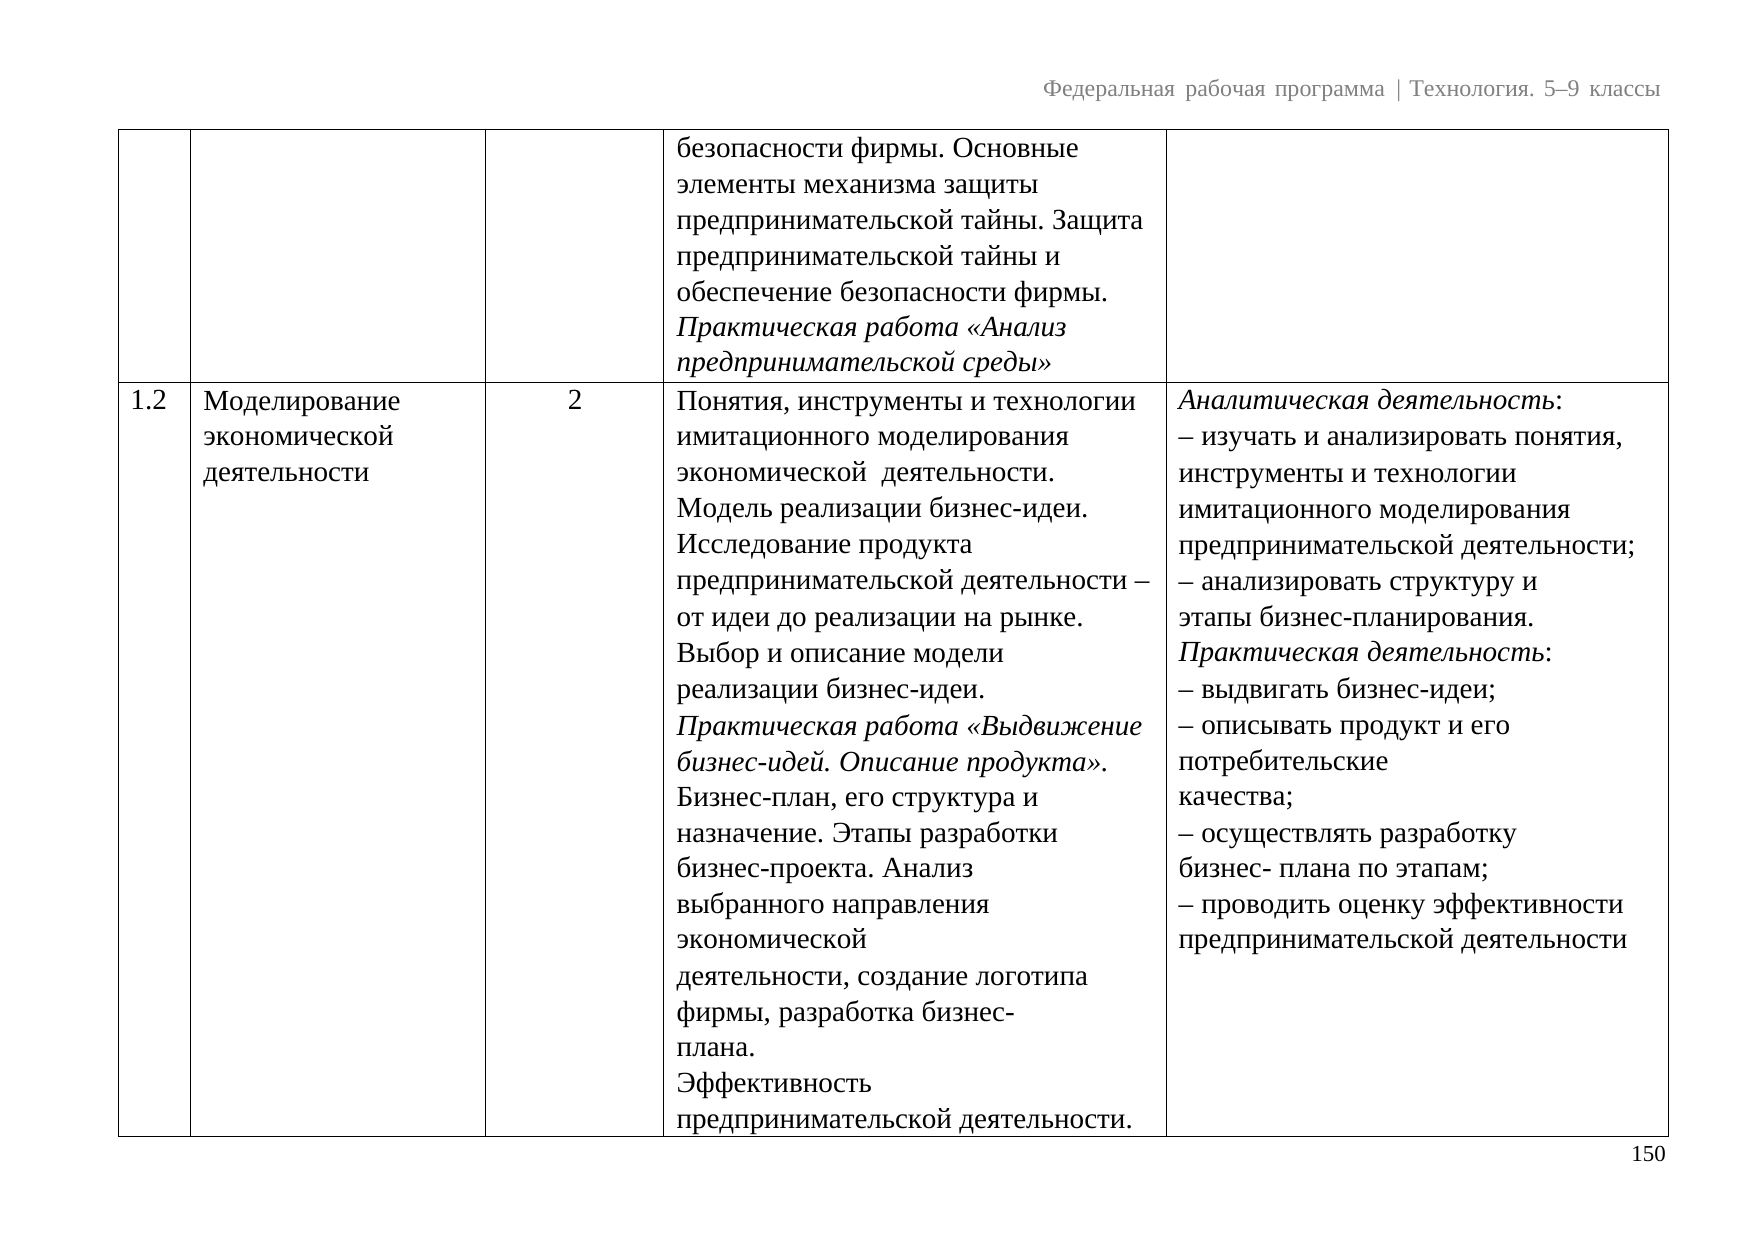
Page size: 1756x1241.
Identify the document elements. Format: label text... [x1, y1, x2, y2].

table_cell 2 [486, 383, 663, 1136]
table_header [119, 130, 190, 382]
table_header [1167, 130, 1668, 382]
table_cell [664, 383, 1166, 1136]
table_header [191, 130, 485, 382]
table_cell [1167, 383, 1668, 1136]
table_header безопасности фирмы. Основные элементы механизма защиты предпринимательской тайны. Защита предпринимательской тайны и обеспечение безопасности фирмы. Практическая работа «Анализ предпринимательской среды» [664, 130, 1166, 382]
table_cell 1.2 [119, 383, 190, 1136]
table_header [486, 130, 663, 382]
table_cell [191, 383, 485, 1136]
